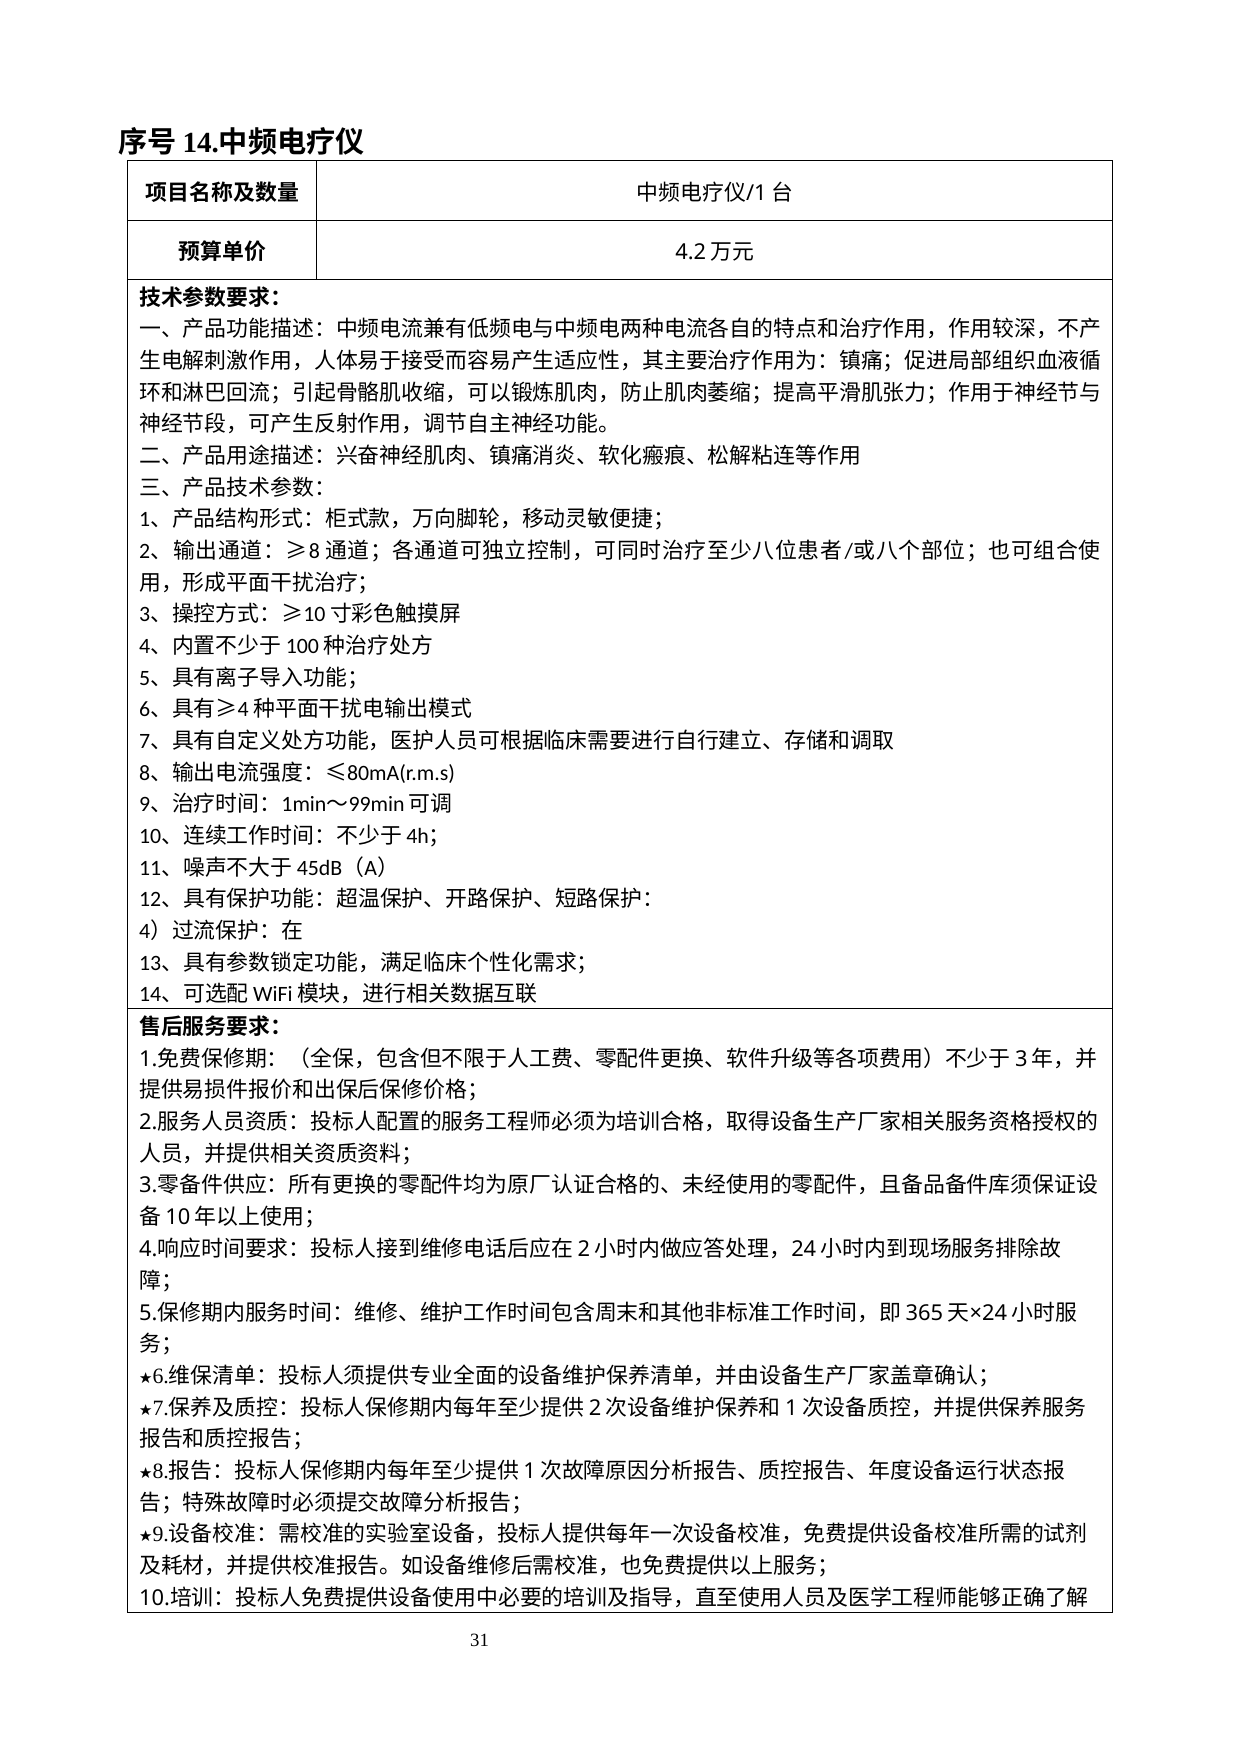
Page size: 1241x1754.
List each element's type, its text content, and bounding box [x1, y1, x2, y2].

text 序号14.中频电疗仪 [118, 118, 1122, 160]
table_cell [128, 1009, 1112, 1612]
table_cell 4.2万元 [317, 221, 1112, 278]
table_header 中频电疗仪/1台 [317, 161, 1112, 219]
table_cell 预算单价 [128, 221, 316, 278]
table_cell 技术参数要求： 一、产品功能描述：中频电流兼有低频电与中频电两种电流各自的特点和治疗作用，作用较深，不产生电解刺激作用，人体易于接受而容易产生适应性，其主要治疗作用为：镇痛；促进局部组织血液循环和淋巴回流；引起骨骼肌收缩，可以锻炼肌肉，防止肌肉萎缩；提高平滑肌张力；作用于神经节与神经节段，可产生反射作用，调节自主神经功能。 二、产品用途描述：兴奋神经肌肉、镇痛消炎、软化瘢痕、松解粘连等作用 三、产品技术参数： 1、产品结构形式：柜式款，万向脚轮，移动灵敏便捷； 2、输出通道：≥8通道；各通道可独立控制，可同时治疗至少八位患者/或八个部位；也可组合使用，形成平面干扰治疗； 3、操控方式：≥10寸彩色触摸屏 4、内置不少于100种治疗处方 5、具有离子导入功能； 6、具有≥4种平面干扰电输出模式 7、具有自定义处方功能，医护人员可根据临床需要进行自行建立、存储和调取 8、输出电流强度：≤80mA(r.m.s) 9、治疗时间：1min～99min可调 10、连续工作时间：不少于4h； 11、噪声不大于45dB（A） 12、具有保护功能：超温保护、开路保护、短路保护： 4）过流保护：在 13、具有参数锁定功能，满足临床个性化需求； 14、可选配WiFi模块，进行相关数据互联 [128, 280, 1112, 1008]
table_header 项目名称及数量 [128, 161, 316, 219]
